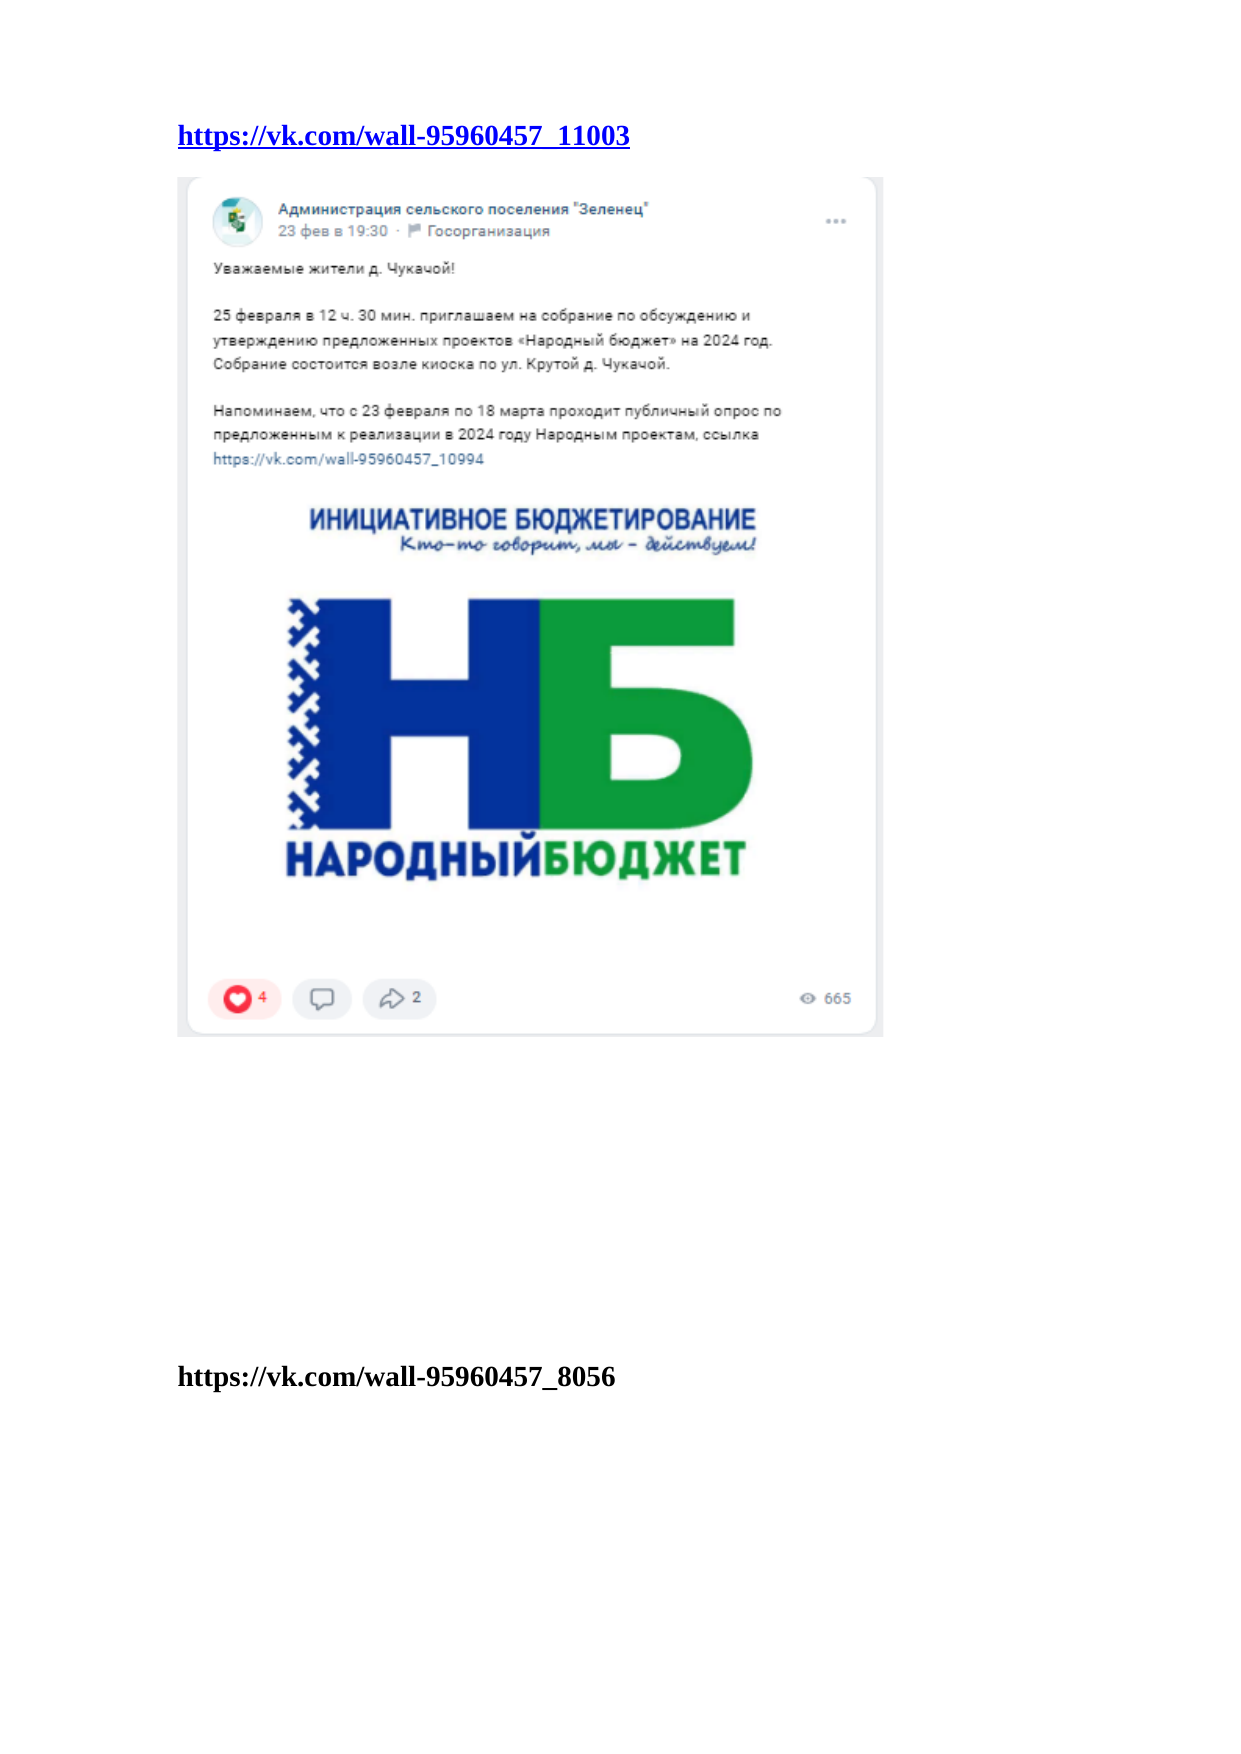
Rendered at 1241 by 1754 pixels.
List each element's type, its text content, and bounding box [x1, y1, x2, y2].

text https://vk.com/wall-95960457_11003 [177, 118, 1152, 152]
text https://vk.com/wall-95960457_8056 [177, 1359, 1152, 1392]
picture [177, 177, 884, 1037]
